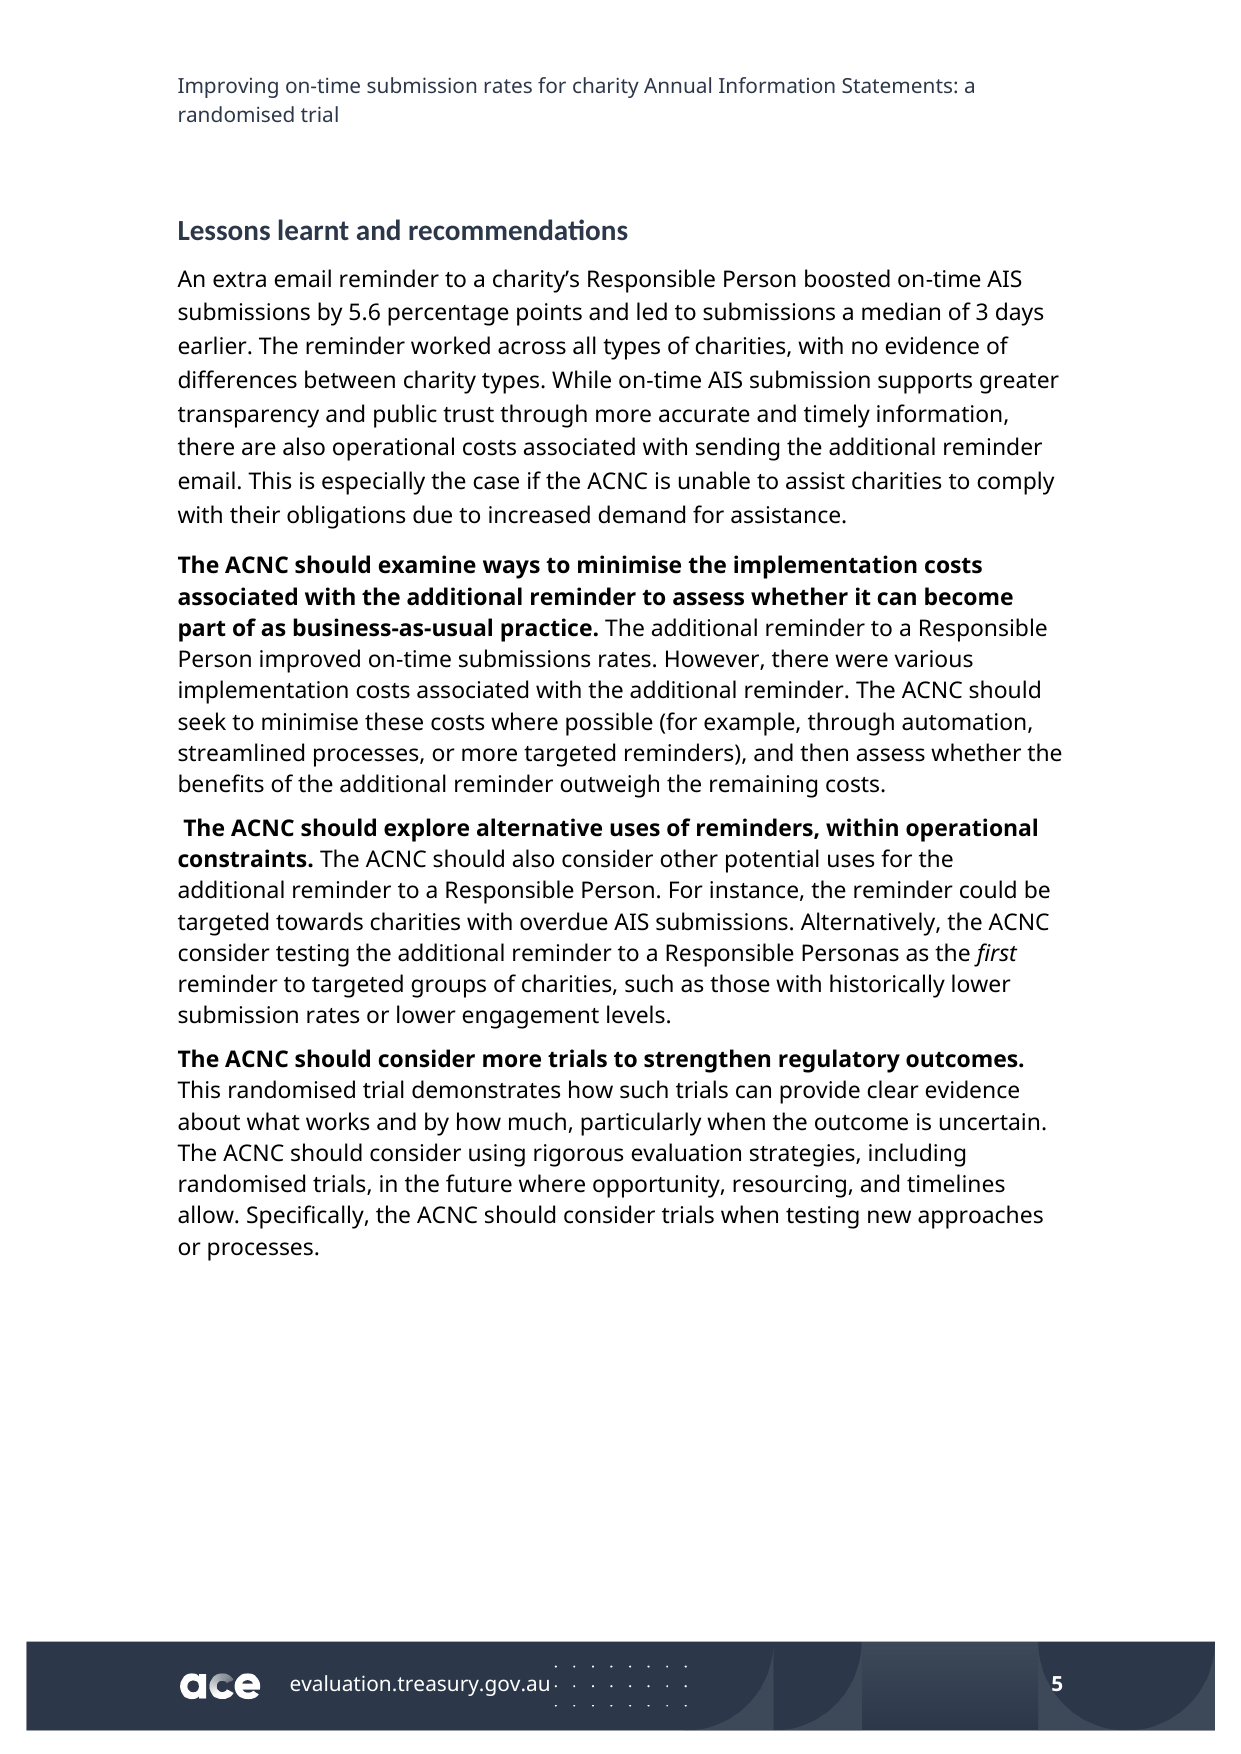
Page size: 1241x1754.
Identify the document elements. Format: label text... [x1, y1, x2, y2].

list The ACNC should consider more trials to strengthen regulatory outcomes. This randomised trial demonstrates how such trials can provide clear evidence about what works and by how much, particularly when the outcome is uncertain. The ACNC should consider using rigorous evaluation strategies, including randomised trials, in the future where opportunity, resourcing, and timelines allow. Specifically, the ACNC should consider trials when testing new approaches or processes. [177, 1043, 1063, 1262]
picture [3, 1618, 1238, 1754]
text An extra email reminder to a charity’s Responsible Person boosted on-time AIS submissions by 5.6 percentage points and led to submissions a median of 3 days earlier. The reminder worked across all types of charities, with no evidence of differences between charity types. While on-time AIS submission supports greater transparency and public trust through more accurate and timely information, there are also operational costs associated with sending the additional reminder email. This is especially the case if the ACNC is unable to assist charities to comply with their obligations due to increased demand for assistance. [177, 263, 1063, 530]
text The ACNC should examine ways to minimise the implementation costs associated with the additional reminder to assess whether it can become part of as business-as-usual practice. The additional reminder to a Responsible Person improved on-time submissions rates. However, there were various implementation costs associated with the additional reminder. The ACNC should seek to minimise these costs where possible (for example, through automation, streamlined processes, or more targeted reminders), and then assess whether the benefits of the additional reminder outweigh the remaining costs. [177, 549, 1063, 799]
subtitle Lessons learnt and recommendations [177, 202, 1063, 250]
text The ACNC should explore alternative uses of reminders, within operational constraints. The ACNC should also consider other potential uses for the additional reminder to a Responsible Person. For instance, the reminder could be targeted towards charities with overdue AIS submissions. Alternatively, the ACNC consider testing the additional reminder to a Responsible Personas as the first reminder to targeted groups of charities, such as those with historically lower submission rates or lower engagement levels. [177, 812, 1063, 1031]
